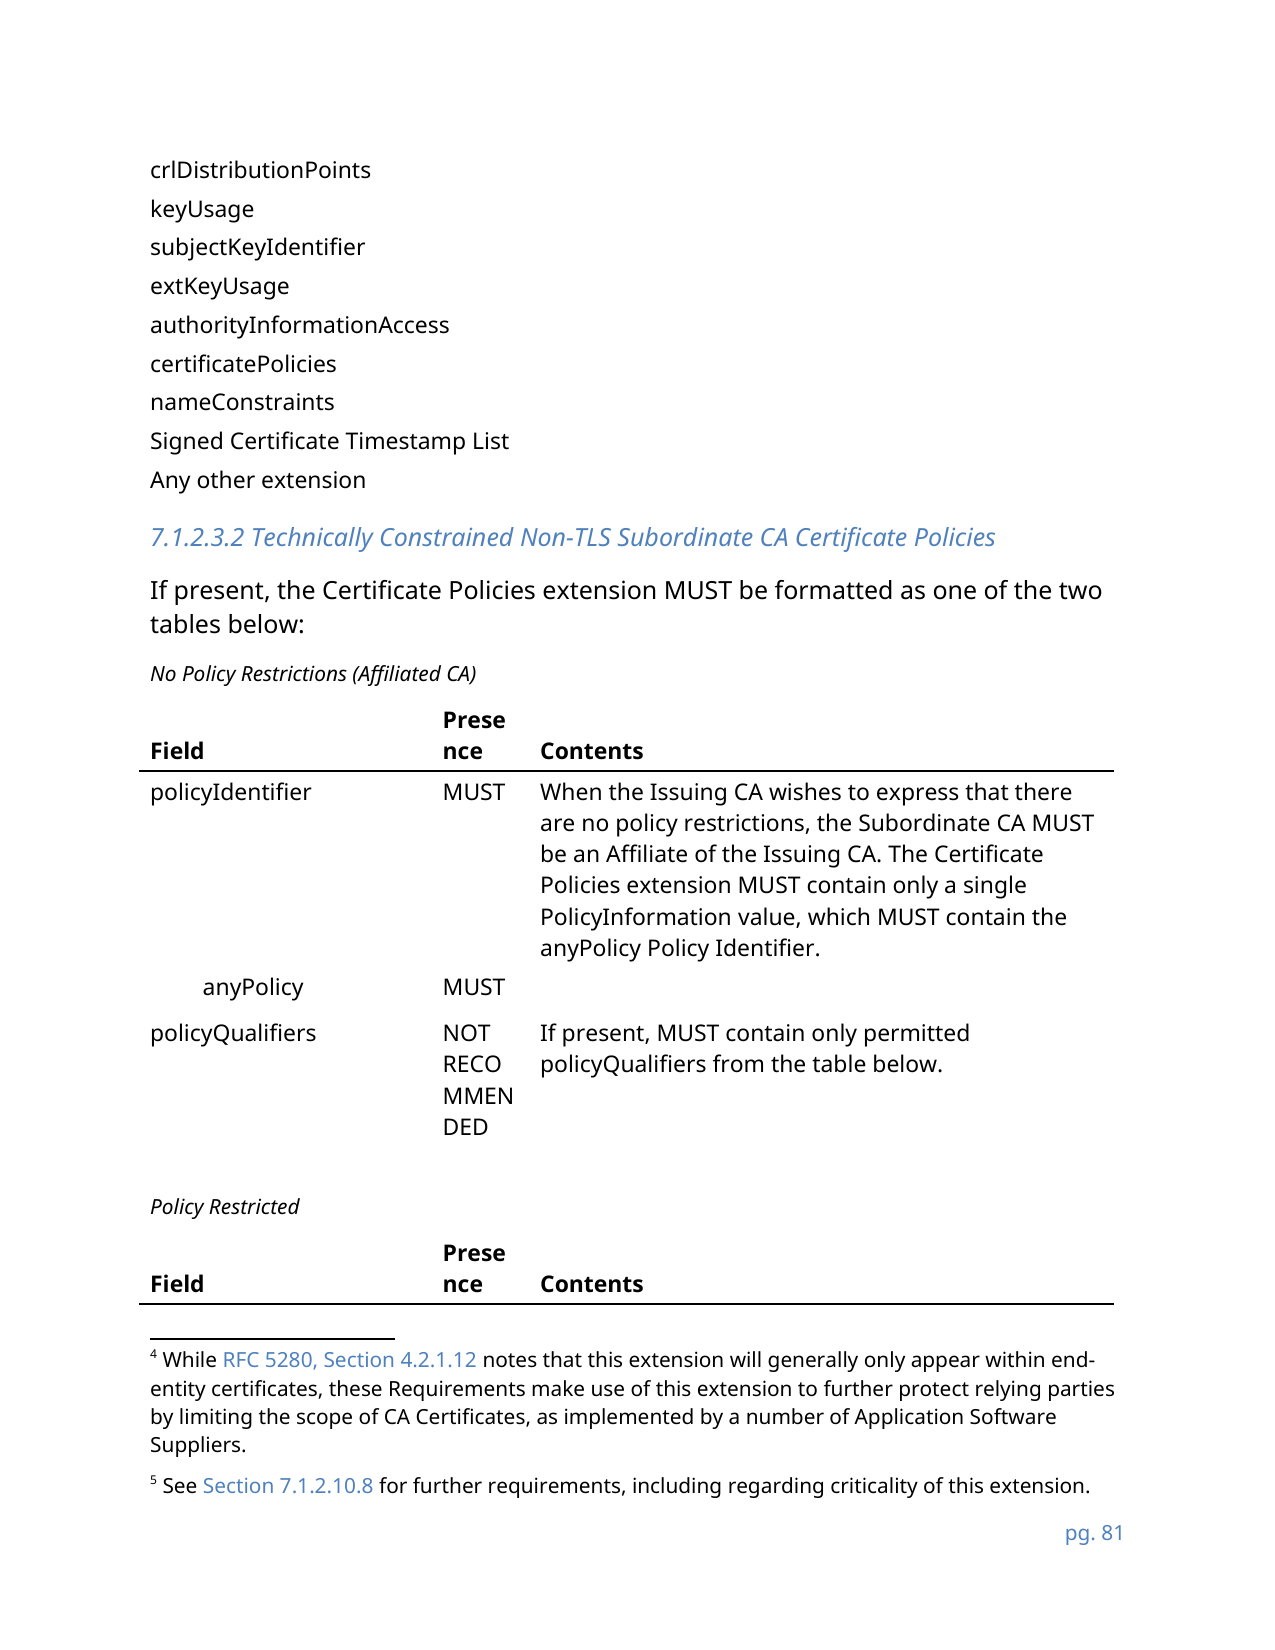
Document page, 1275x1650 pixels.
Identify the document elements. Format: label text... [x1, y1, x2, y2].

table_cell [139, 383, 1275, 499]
table_cell subjectKeyIdentifier [139, 228, 1275, 266]
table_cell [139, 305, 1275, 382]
subtitle 7.1.2.3.2 Technically Constrained Non-TLS Subordinate CA Certificate Policies [150, 519, 1125, 554]
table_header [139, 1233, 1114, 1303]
table_cell crlDistributionPoints [139, 150, 1275, 189]
table_cell extKeyUsage [139, 266, 1275, 305]
table_cell keyUsage [139, 189, 1275, 227]
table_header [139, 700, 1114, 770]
text If present, the Certificate Policies extension MUST be formatted as one of the two tables below: [150, 572, 1125, 641]
text Policy Restricted [150, 1192, 1125, 1221]
text No Policy Restrictions (Affiliated CA) [150, 659, 1125, 688]
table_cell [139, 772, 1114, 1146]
